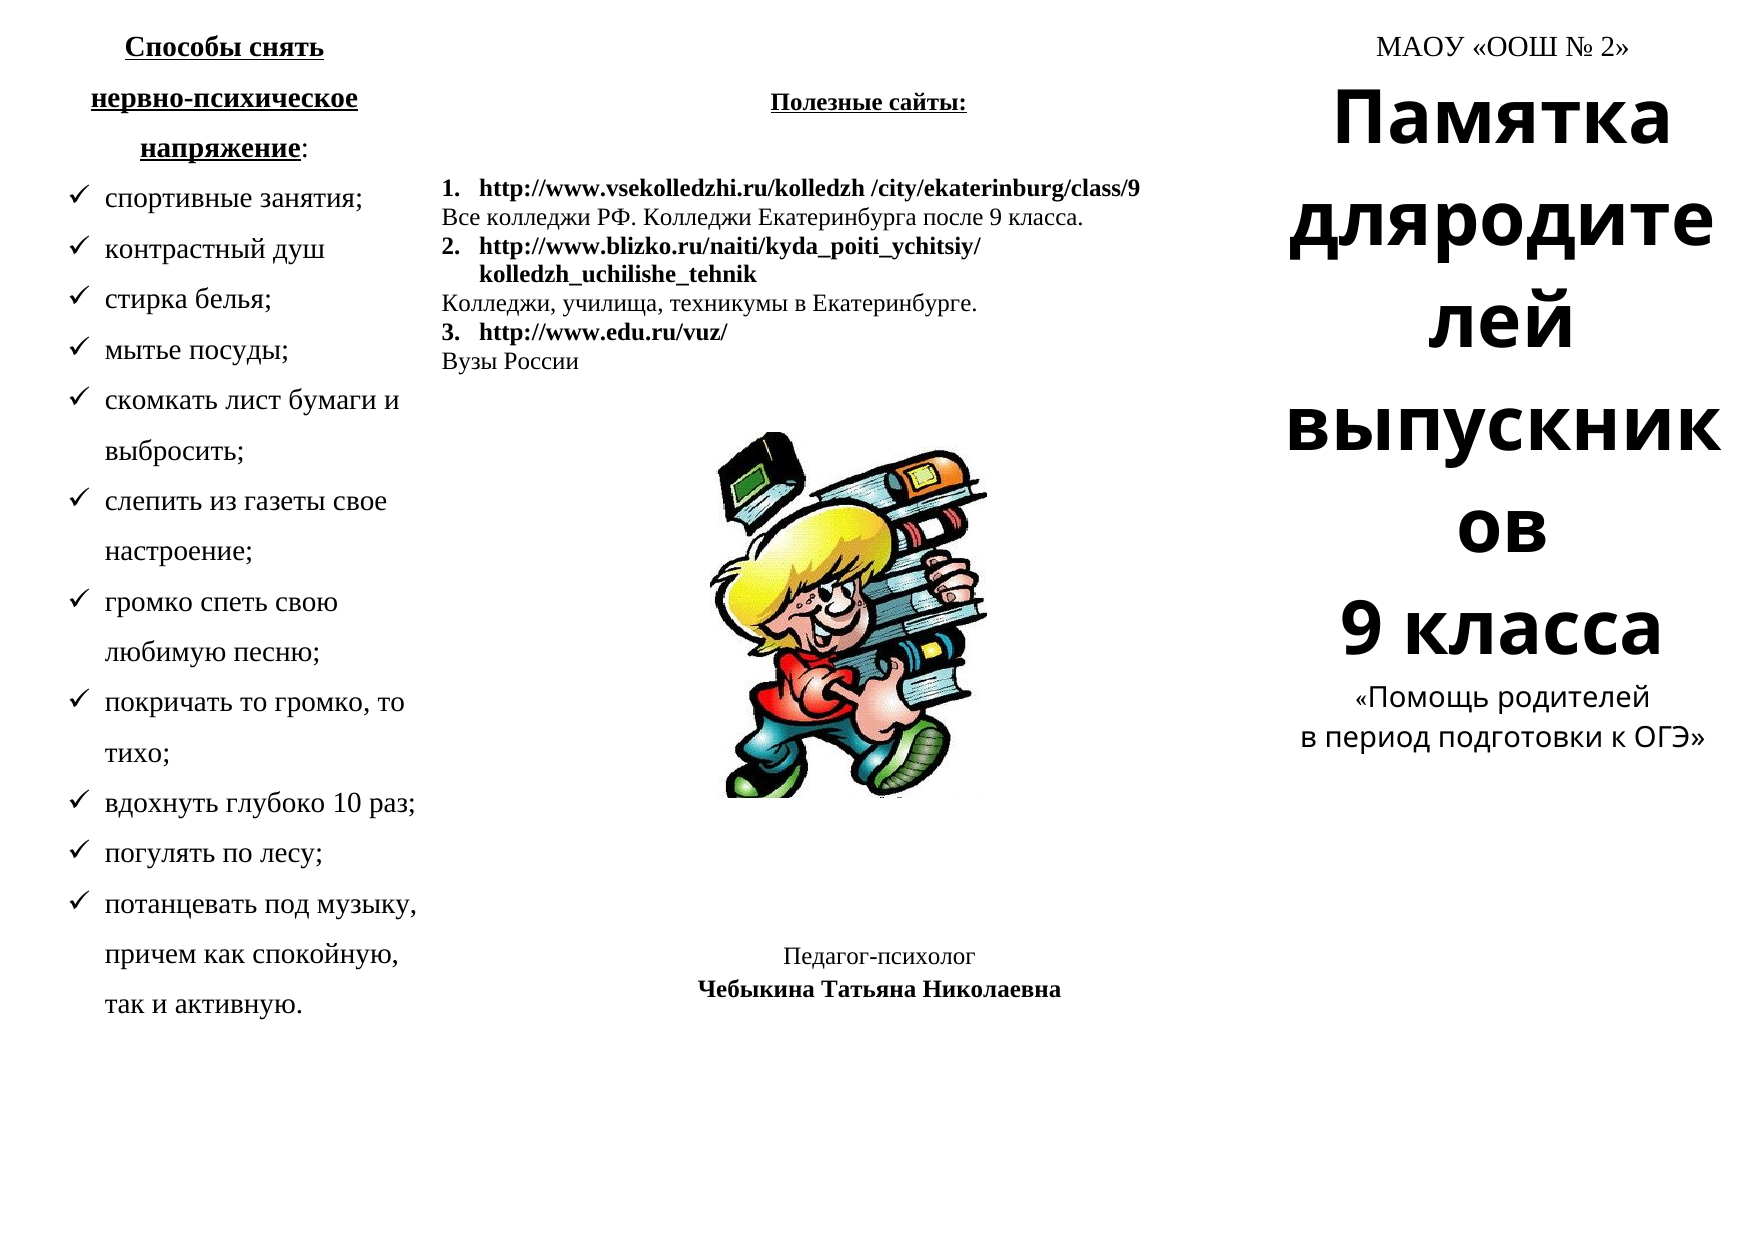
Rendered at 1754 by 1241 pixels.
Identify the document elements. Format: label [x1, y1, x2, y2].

table_header [430, 30, 1269, 1033]
picture [710, 432, 990, 798]
table_header [1270, 30, 1736, 1033]
table_header [18, 30, 430, 1033]
